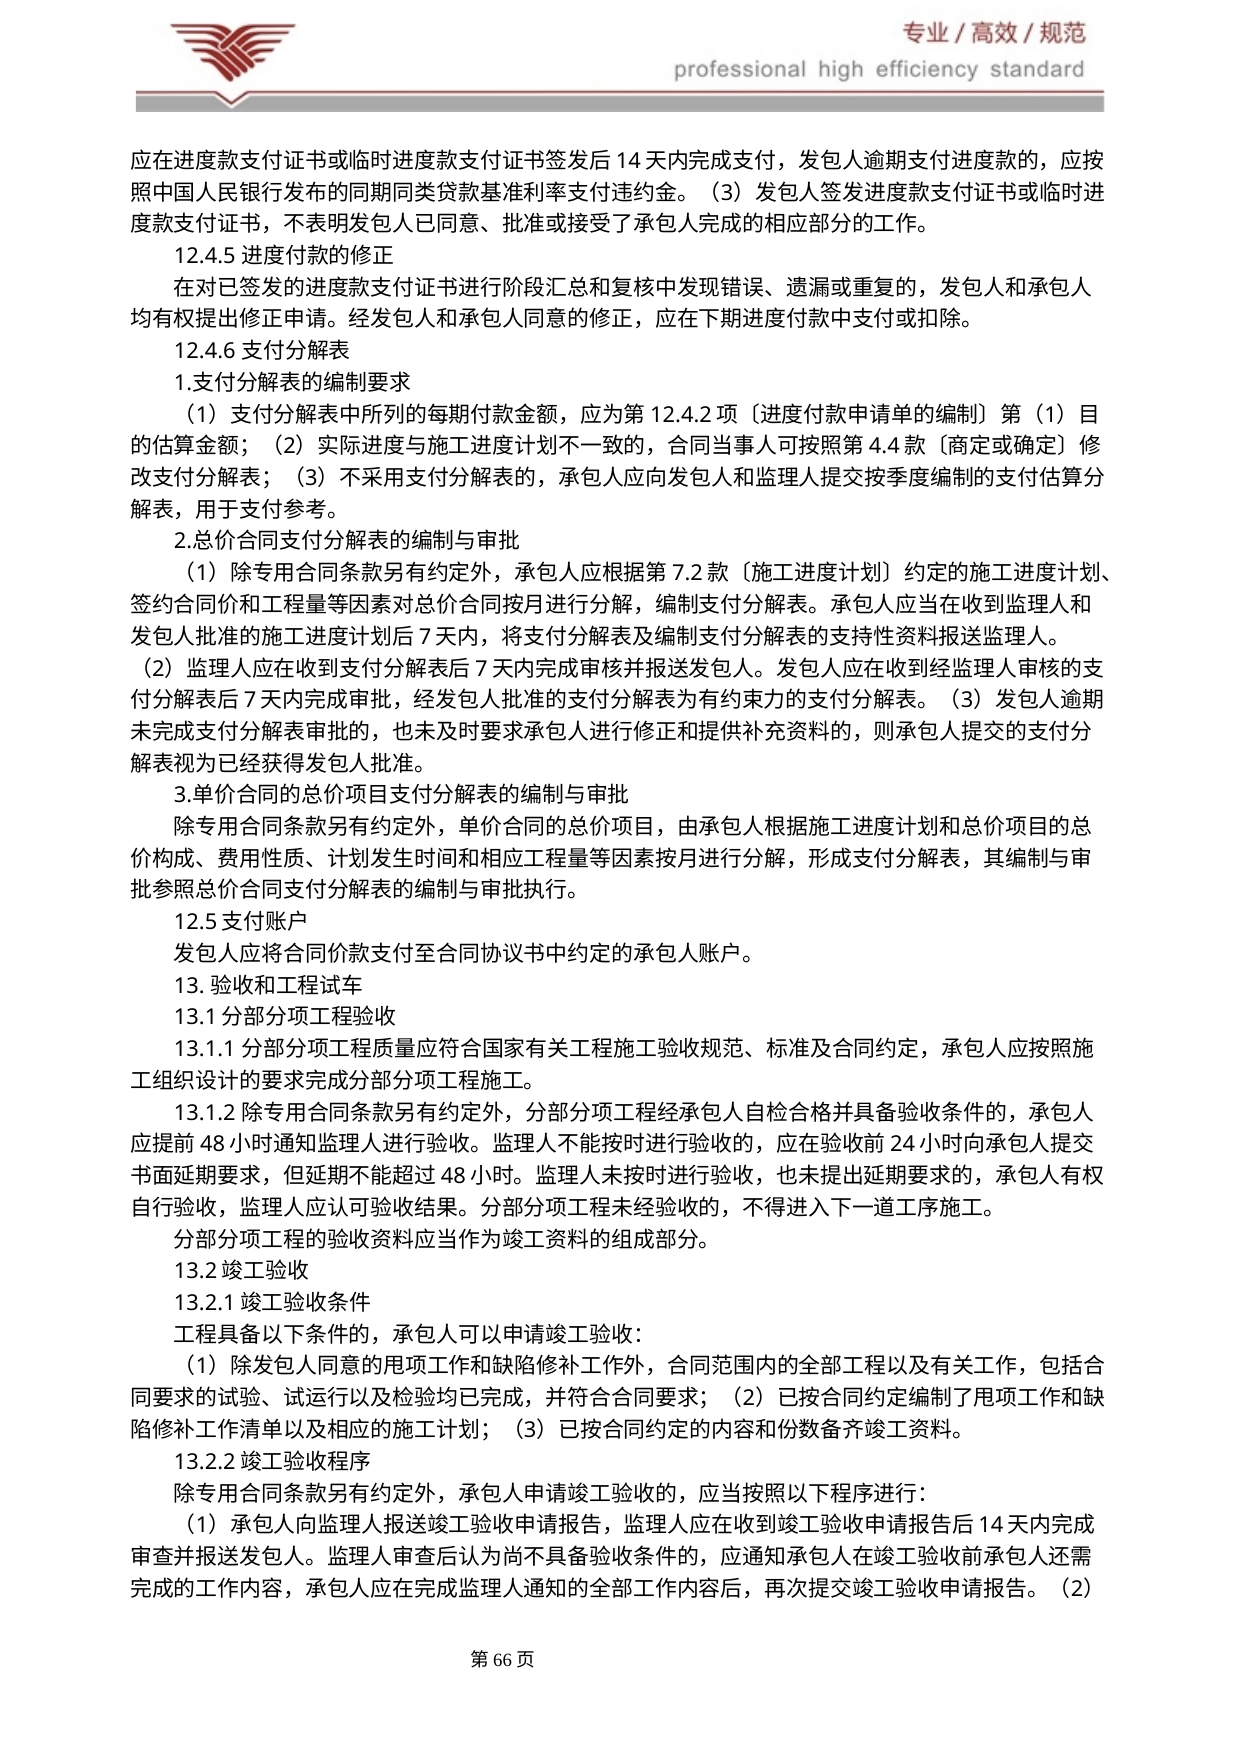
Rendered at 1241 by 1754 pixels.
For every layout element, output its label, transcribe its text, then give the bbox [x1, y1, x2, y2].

text 13.2.2竣工验收程序 [130, 1444, 1110, 1476]
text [130, 1507, 1110, 1602]
text 12.4.6 支付分解表 [130, 333, 1110, 365]
text 发包人应将合同价款支付至合同协议书中约定的承包人账户。 [130, 936, 1110, 968]
text 2.总价合同支付分解表的编制与审批 [130, 523, 1110, 555]
text 13. 验收和工程试车 [130, 968, 1110, 999]
text （1）除专用合同条款另有约定外，承包人应根据第7.2款〔施工进度计划〕约定的施工进度计划、签约合同价和工程量等因素对总价合同按月进行分解，编制支付分解表。承包人应当在收到监理人和发包人批准的施工进度计划后7天内，将支付分解表及编制支付分解表的支持性资料报送监理人。（2）监理人应在收到支付分解表后7天内完成审核并报送发包人。发包人应在收到经监理人审核的支付分解表后7天内完成审批，经发包人批准的支付分解表为有约束力的支付分解表。（3）发包人逾期未完成支付分解表审批的，也未及时要求承包人进行修正和提供补充资料的，则承包人提交的支付分解表视为已经获得发包人批准。 [130, 555, 1110, 777]
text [130, 143, 1110, 238]
text 分部分项工程的验收资料应当作为竣工资料的组成部分。 [130, 1222, 1110, 1253]
text 13.1.1 分部分项工程质量应符合国家有关工程施工验收规范、标准及合同约定，承包人应按照施工组织设计的要求完成分部分项工程施工。 [130, 1031, 1110, 1094]
text 1.支付分解表的编制要求 [130, 365, 1110, 397]
text 13.2竣工验收 [130, 1253, 1110, 1285]
text 3.单价合同的总价项目支付分解表的编制与审批 [130, 777, 1110, 809]
text 除专用合同条款另有约定外，承包人申请竣工验收的，应当按照以下程序进行： [130, 1476, 1110, 1507]
text 在对已签发的进度款支付证书进行阶段汇总和复核中发现错误、遗漏或重复的，发包人和承包人均有权提出修正申请。经发包人和承包人同意的修正，应在下期进度付款中支付或扣除。 [130, 270, 1110, 333]
text 除专用合同条款另有约定外，单价合同的总价项目，由承包人根据施工进度计划和总价项目的总价构成、费用性质、计划发生时间和相应工程量等因素按月进行分解，形成支付分解表，其编制与审批参照总价合同支付分解表的编制与审批执行。 [130, 809, 1110, 904]
text 13.2.1竣工验收条件 [130, 1285, 1110, 1317]
picture [135, 0, 1105, 112]
text （1）支付分解表中所列的每期付款金额，应为第12.4.2项〔进度付款申请单的编制〕第（1）目的估算金额；（2）实际进度与施工进度计划不一致的，合同当事人可按照第4.4款〔商定或确定〕修改支付分解表；（3）不采用支付分解表的，承包人应向发包人和监理人提交按季度编制的支付估算分解表，用于支付参考。 [130, 397, 1110, 523]
text 工程具备以下条件的，承包人可以申请竣工验收： [130, 1317, 1110, 1348]
text 12.5支付账户 [130, 904, 1110, 936]
text （1）除发包人同意的甩项工作和缺陷修补工作外，合同范围内的全部工程以及有关工作，包括合同要求的试验、试运行以及检验均已完成，并符合合同要求；（2）已按合同约定编制了甩项工作和缺陷修补工作清单以及相应的施工计划；（3）已按合同约定的内容和份数备齐竣工资料。 [130, 1348, 1110, 1444]
text 12.4.5 进度付款的修正 [130, 238, 1110, 270]
text 13.1分部分项工程验收 [130, 999, 1110, 1031]
text 13.1.2 除专用合同条款另有约定外，分部分项工程经承包人自检合格并具备验收条件的，承包人应提前48小时通知监理人进行验收。监理人不能按时进行验收的，应在验收前24小时向承包人提交书面延期要求，但延期不能超过48小时。监理人未按时进行验收，也未提出延期要求的，承包人有权自行验收，监理人应认可验收结果。分部分项工程未经验收的，不得进入下一道工序施工。 [130, 1094, 1110, 1222]
